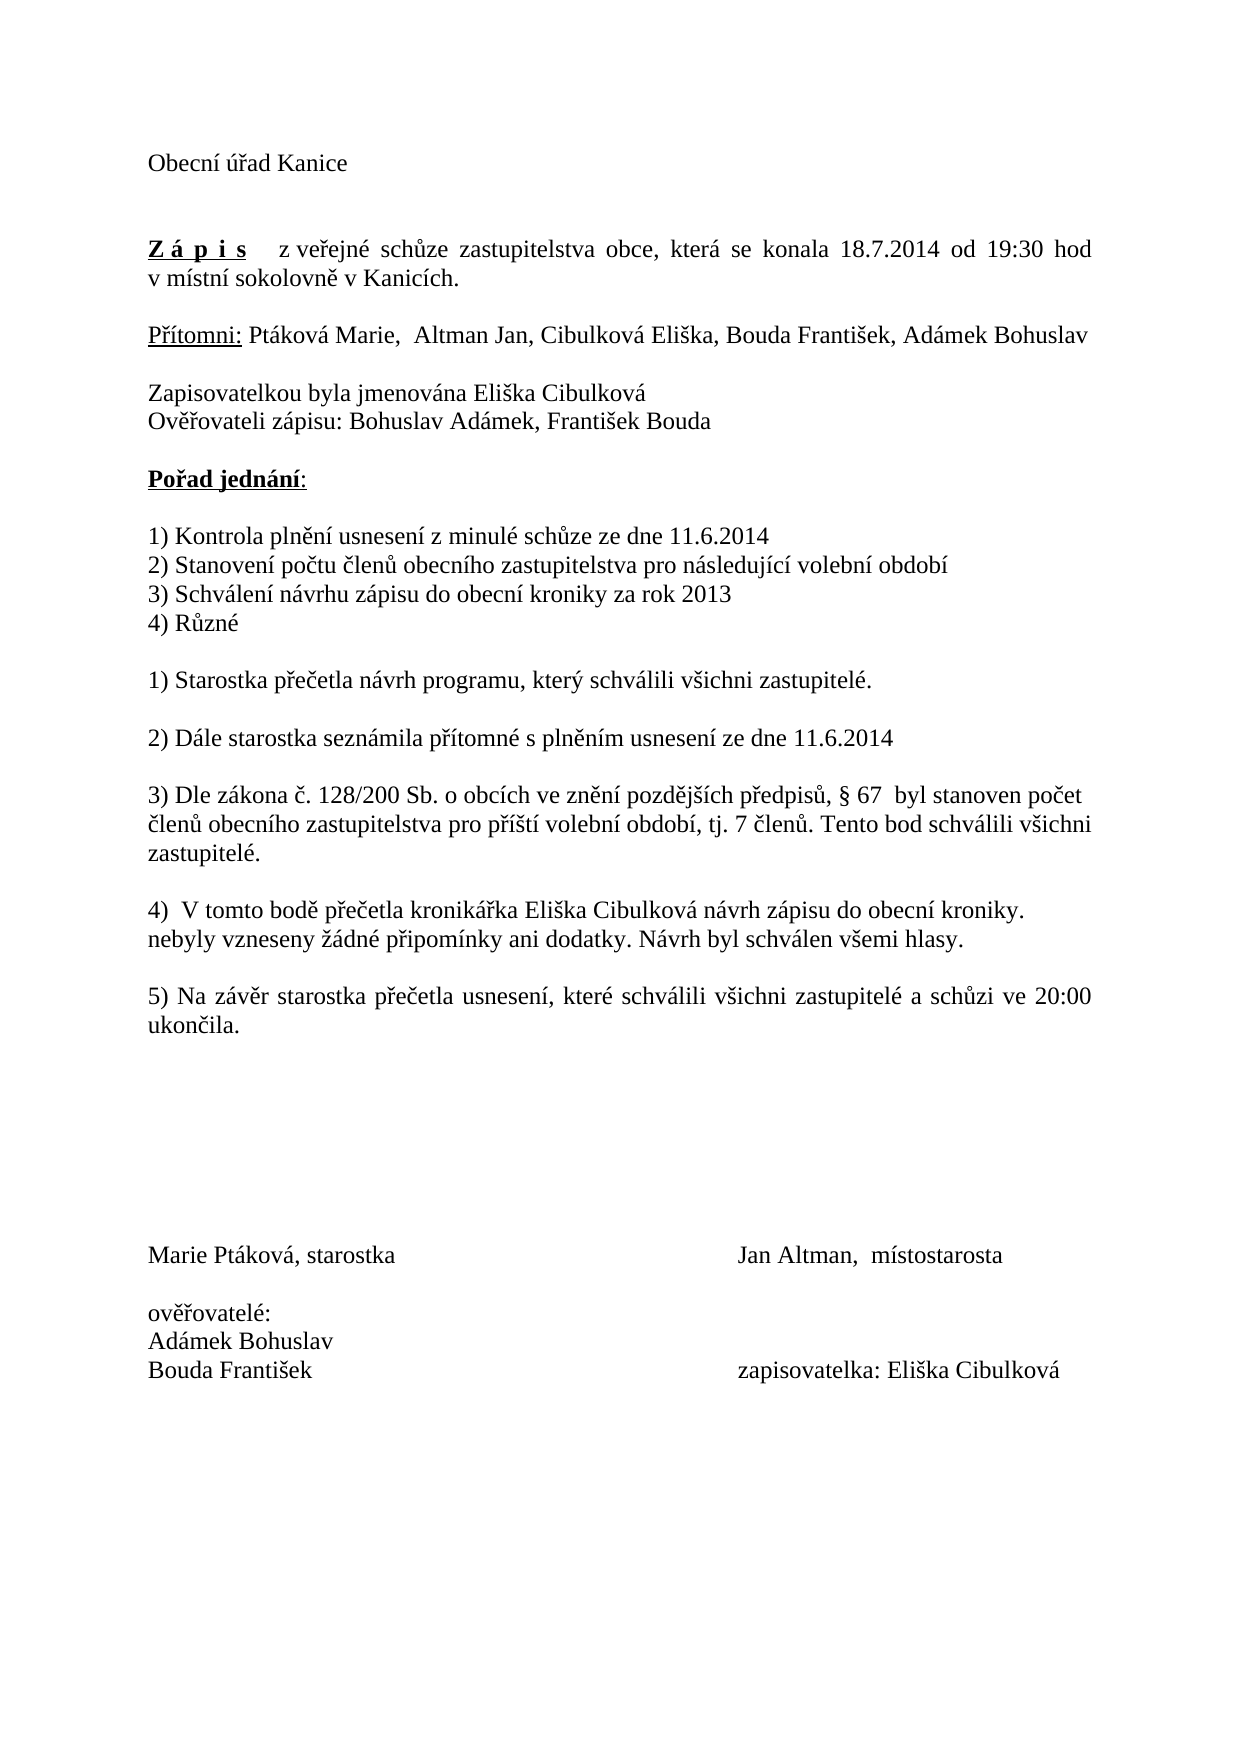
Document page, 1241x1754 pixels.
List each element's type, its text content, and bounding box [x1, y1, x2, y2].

text 1) Kontrola plnění usnesení z minulé schůze ze dne 11.6.2014 [148, 521, 1093, 550]
text Zapisovatelkou byla jmenována Eliška Cibulková [148, 378, 1093, 406]
text Ověřovateli zápisu: Bohuslav Adámek, František Bouda [148, 406, 1093, 435]
text Adámek Bohuslav [148, 1326, 1093, 1355]
text 1) Starostka přečetla návrh programu, který schválili všichni zastupitelé. [148, 665, 1093, 694]
text Bouda František zapisovatelka: Eliška Cibulková [148, 1355, 1093, 1384]
text Marie Ptáková, starostka Jan Altman, místostarosta [148, 1240, 1093, 1269]
text 4) Různé [148, 608, 1093, 636]
text ověřovatelé: [148, 1298, 1093, 1326]
text Pořad jednání: [148, 464, 1093, 493]
text 5) Na závěr starostka přečetla usnesení, které schválili všichni zastupitelé a schůzi ve 20:00 ukončila. [148, 981, 1093, 1039]
text 2) Stanovení počtu členů obecního zastupitelstva pro následující volební období [148, 550, 1093, 579]
text Přítomni: Ptáková Marie, Altman Jan, Cibulková Eliška, Bouda František, Adámek Bohuslav [148, 320, 1093, 349]
text Z á p i s z veřejné schůze zastupitelstva obce, která se konala 18.7.2014 od 19:30 hod v místní sokolovně v Kanicích. [148, 234, 1093, 291]
text 4) V tomto bodě přečetla kronikářka Eliška Cibulková návrh zápisu do obecní kroniky. nebyly vzneseny žádné připomínky ani dodatky. Návrh byl schválen všemi hlasy. [148, 895, 1093, 953]
text 2) Dále starostka seznámila přítomné s plněním usnesení ze dne 11.6.2014 [148, 723, 1093, 751]
text 3) Dle zákona č. 128/200 Sb. o obcích ve znění pozdějších předpisů, § 67 byl stanoven počet členů obecního zastupitelstva pro příští volební období, tj. 7 členů. Tento bod schválili všichni zastupitelé. [148, 780, 1093, 866]
text Obecní úřad Kanice [148, 148, 1093, 176]
text 3) Schválení návrhu zápisu do obecní kroniky za rok 2013 [148, 579, 1093, 608]
